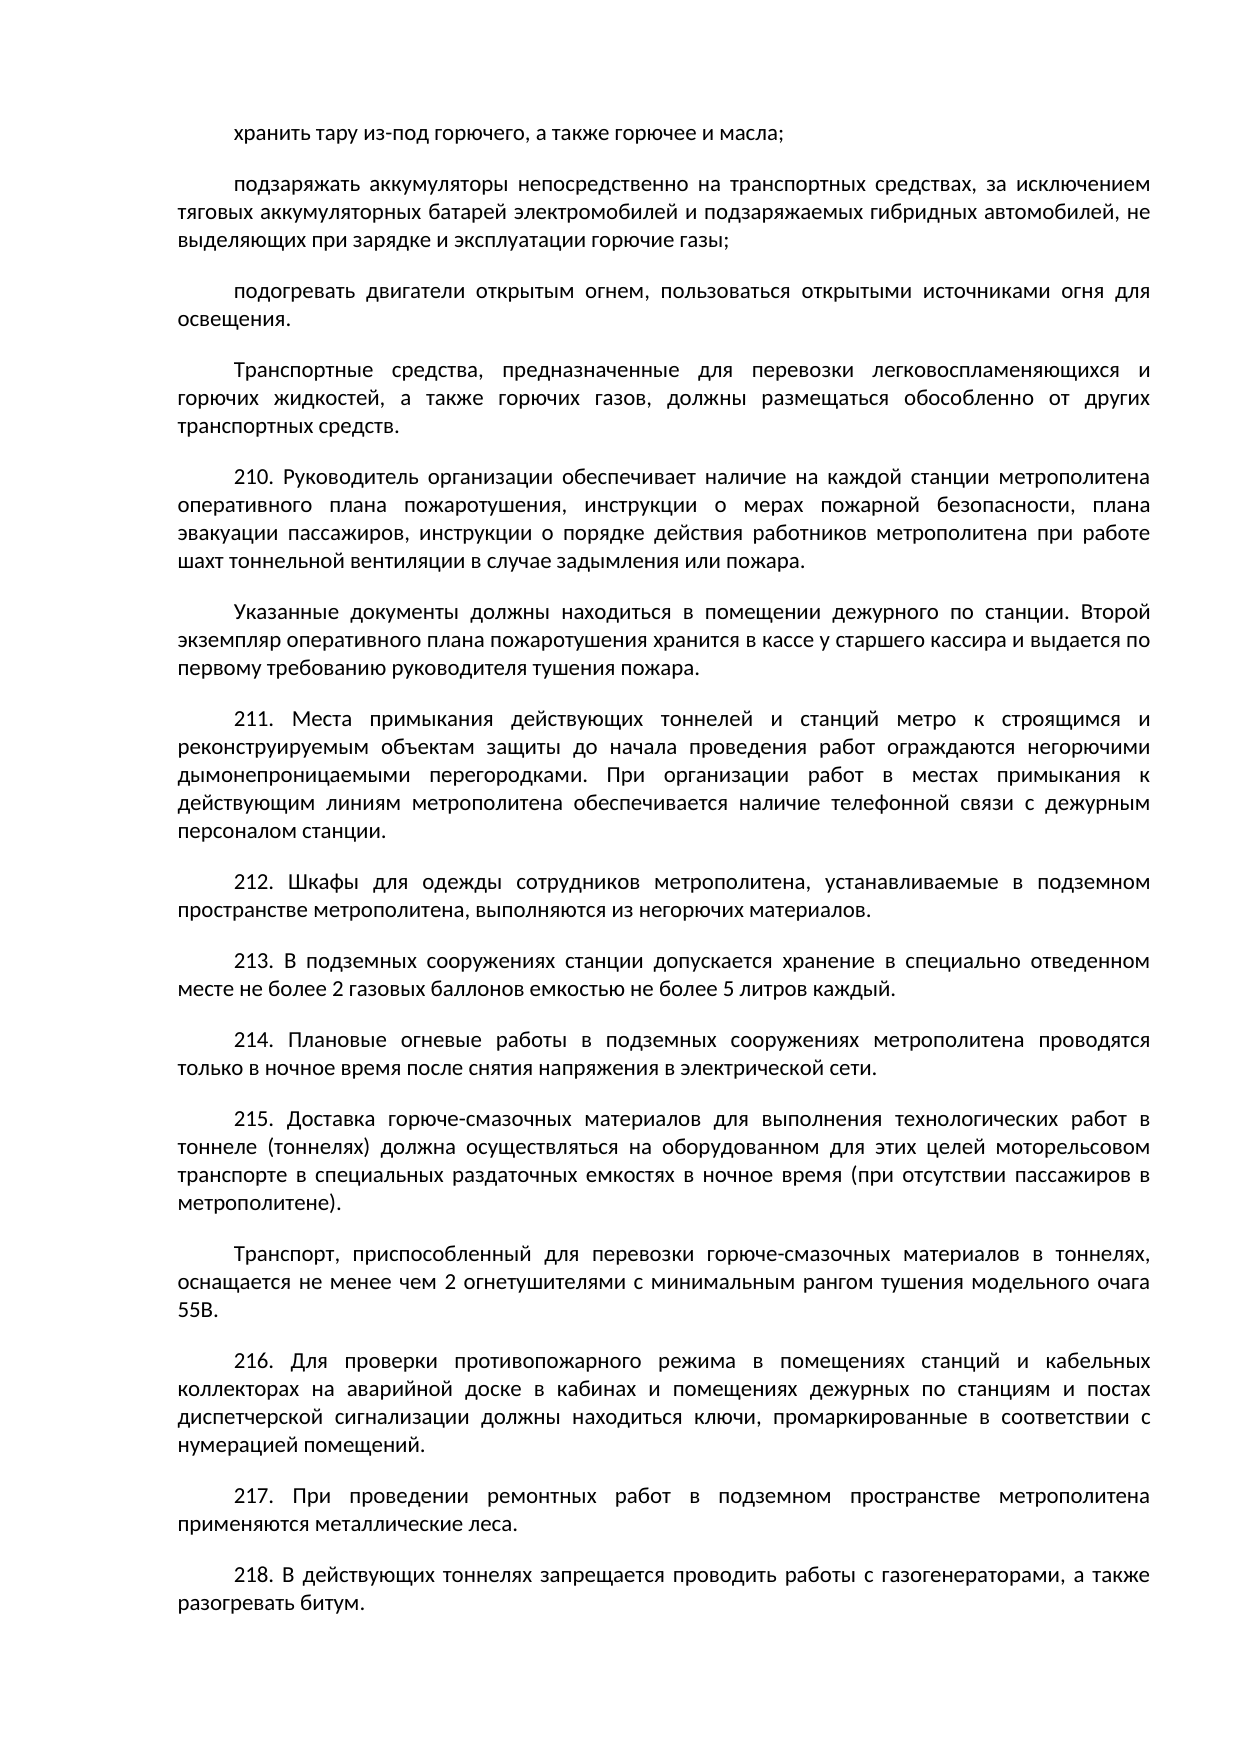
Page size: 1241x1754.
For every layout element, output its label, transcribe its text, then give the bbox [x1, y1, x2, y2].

text Транспорт, приспособленный для перевозки горюче-смазочных материалов в тоннелях, оснащается не менее чем 2 огнетушителями с минимальным рангом тушения модельного очага 55B. [177, 1239, 1152, 1323]
text 211. Места примыкания действующих тоннелей и станций метро к строящимся и реконструируемым объектам защиты до начала проведения работ ограждаются негорючими дымонепроницаемыми перегородками. При организации работ в местах примыкания к действующим линиям метрополитена обеспечивается наличие телефонной связи с дежурным персоналом станции. [177, 704, 1152, 844]
text 215. Доставка горюче-смазочных материалов для выполнения технологических работ в тоннеле (тоннелях) должна осуществляться на оборудованном для этих целей моторельсовом транспорте в специальных раздаточных емкостях в ночное время (при отсутствии пассажиров в метрополитене). [177, 1104, 1152, 1216]
text 213. В подземных сооружениях станции допускается хранение в специально отведенном месте не более 2 газовых баллонов емкостью не более 5 литров каждый. [177, 946, 1152, 1002]
text 210. Руководитель организации обеспечивает наличие на каждой станции метрополитена оперативного плана пожаротушения, инструкции о мерах пожарной безопасности, плана эвакуации пассажиров, инструкции о порядке действия работников метрополитена при работе шахт тоннельной вентиляции в случае задымления или пожара. [177, 462, 1152, 574]
text подогревать двигатели открытым огнем, пользоваться открытыми источниками огня для освещения. [177, 276, 1152, 332]
text 214. Плановые огневые работы в подземных сооружениях метрополитена проводятся только в ночное время после снятия напряжения в электрической сети. [177, 1025, 1152, 1081]
text 216. Для проверки противопожарного режима в помещениях станций и кабельных коллекторах на аварийной доске в кабинах и помещениях дежурных по станциям и постах диспетчерской сигнализации должны находиться ключи, промаркированные в соответствии с нумерацией помещений. [177, 1346, 1152, 1458]
text подзаряжать аккумуляторы непосредственно на транспортных средствах, за исключением тяговых аккумуляторных батарей электромобилей и подзаряжаемых гибридных автомобилей, не выделяющих при зарядке и эксплуатации горючие газы; [177, 169, 1152, 253]
text хранить тару из-под горючего, а также горючее и масла; [177, 118, 1152, 146]
text 217. При проведении ремонтных работ в подземном пространстве метрополитена применяются металлические леса. [177, 1481, 1152, 1537]
text Указанные документы должны находиться в помещении дежурного по станции. Второй экземпляр оперативного плана пожаротушения хранится в кассе у старшего кассира и выдается по первому требованию руководителя тушения пожара. [177, 597, 1152, 681]
text Транспортные средства, предназначенные для перевозки легковоспламеняющихся и горючих жидкостей, а также горючих газов, должны размещаться обособленно от других транспортных средств. [177, 355, 1152, 439]
text 212. Шкафы для одежды сотрудников метрополитена, устанавливаемые в подземном пространстве метрополитена, выполняются из негорючих материалов. [177, 867, 1152, 923]
text 218. В действующих тоннелях запрещается проводить работы с газогенераторами, а также разогревать битум. [177, 1560, 1152, 1616]
